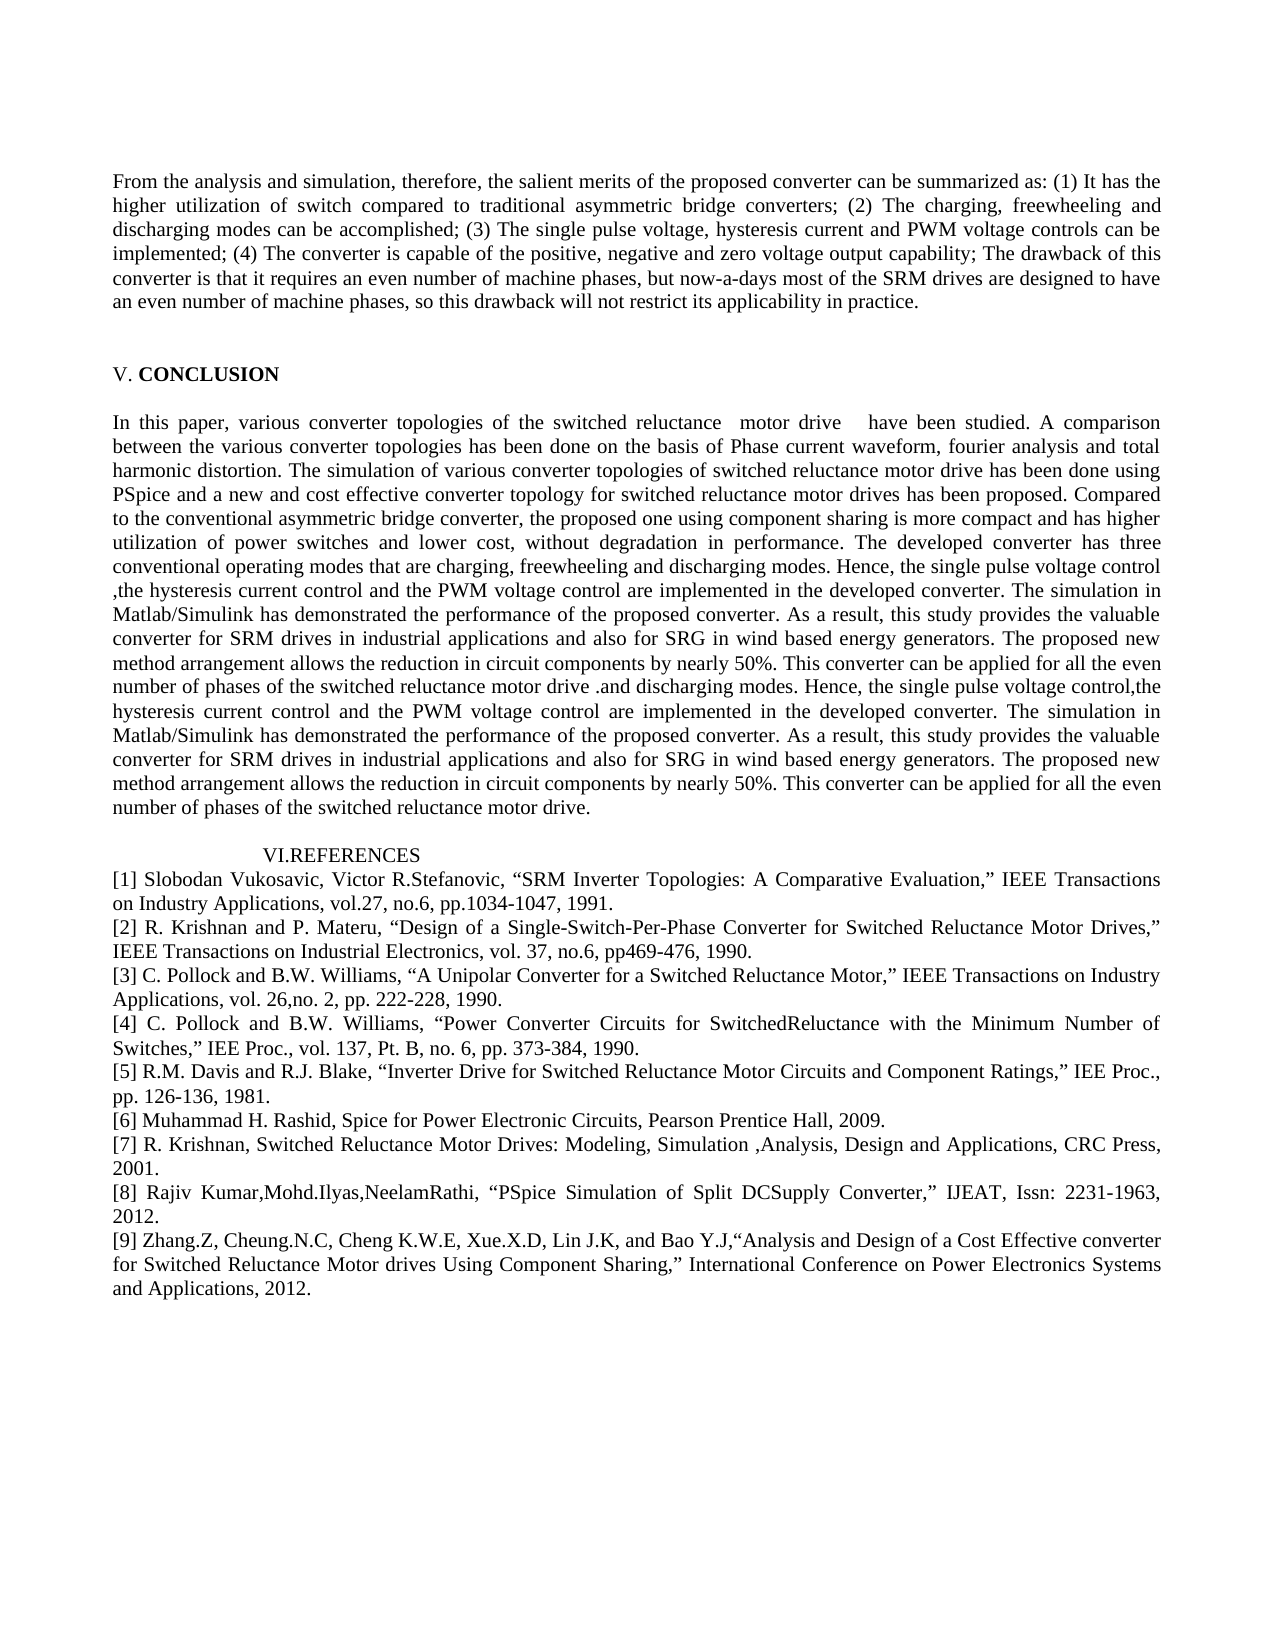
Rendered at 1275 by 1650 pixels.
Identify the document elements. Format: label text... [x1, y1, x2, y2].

text [5] R.M. Davis and R.J. Blake, “Inverter Drive for Switched Reluctance Motor Circuits and Component Ratings,” IEE Proc., pp. 126-136, 1981. [112, 1059, 1162, 1108]
text In this paper, various converter topologies of the switched reluctance motor drive have been studied. A comparison between the various converter topologies has been done on the basis of Phase current waveform, fourier analysis and total harmonic distortion. The simulation of various converter topologies of switched reluctance motor drive has been done using PSpice and a new and cost effective converter topology for switched reluctance motor drives has been proposed. Compared to the conventional asymmetric bridge converter, the proposed one using component sharing is more compact and has higher utilization of power switches and lower cost, without degradation in performance. The developed converter has three conventional operating modes that are charging, freewheeling and discharging modes. Hence, the single pulse voltage control ,the hysteresis current control and the PWM voltage control are implemented in the developed converter. The simulation in Matlab/Simulink has demonstrated the performance of the proposed converter. As a result, this study provides the valuable converter for SRM drives in industrial applications and also for SRG in wind based energy generators. The proposed new method arrangement allows the reduction in circuit components by nearly 50%. This converter can be applied for all the even number of phases of the switched reluctance motor drive .and discharging modes. Hence, the single pulse voltage control,the hysteresis current control and the PWM voltage control are implemented in the developed converter. The simulation in Matlab/Simulink has demonstrated the performance of the proposed converter. As a result, this study provides the valuable converter for SRM drives in industrial applications and also for SRG in wind based energy generators. The proposed new method arrangement allows the reduction in circuit components by nearly 50%. This converter can be applied for all the even number of phases of the switched reluctance motor drive. [112, 410, 1162, 819]
text [7] R. Krishnan, Switched Reluctance Motor Drives: Modeling, Simulation ,Analysis, Design and Applications, CRC Press, 2001. [112, 1132, 1162, 1180]
text [6] Muhammad H. Rashid, Spice for Power Electronic Circuits, Pearson Prentice Hall, 2009. [112, 1108, 1162, 1132]
text [8] Rajiv Kumar,Mohd.Ilyas,NeelamRathi, “PSpice Simulation of Split DCSupply Converter,” IJEAT, Issn: 2231-1963, 2012. [112, 1180, 1162, 1228]
text [3] C. Pollock and B.W. Williams, “A Unipolar Converter for a Switched Reluctance Motor,” IEEE Transactions on Industry Applications, vol. 26,no. 2, pp. 222-228, 1990. [112, 963, 1162, 1011]
text V. CONCLUSION [112, 362, 1162, 386]
text [1] Slobodan Vukosavic, Victor R.Stefanovic, “SRM Inverter Topologies: A Comparative Evaluation,” IEEE Transactions on Industry Applications, vol.27, no.6, pp.1034-1047, 1991. [112, 867, 1162, 915]
text VI.REFERENCES [187, 843, 1162, 867]
text [9] Zhang.Z, Cheung.N.C, Cheng K.W.E, Xue.X.D, Lin J.K, and Bao Y.J,“Analysis and Design of a Cost Effective converter for Switched Reluctance Motor drives Using Component Sharing,” International Conference on Power Electronics Systems and Applications, 2012. [112, 1228, 1162, 1300]
text From the analysis and simulation, therefore, the salient merits of the proposed converter can be summarized as: (1) It has the higher utilization of switch compared to traditional asymmetric bridge converters; (2) The charging, freewheeling and discharging modes can be accomplished; (3) The single pulse voltage, hysteresis current and PWM voltage controls can be implemented; (4) The converter is capable of the positive, negative and zero voltage output capability; The drawback of this converter is that it requires an even number of machine phases, but now-a-days most of the SRM drives are designed to have an even number of machine phases, so this drawback will not restrict its applicability in practice. [112, 169, 1162, 313]
text [4] C. Pollock and B.W. Williams, “Power Converter Circuits for SwitchedReluctance with the Minimum Number of Switches,” IEE Proc., vol. 137, Pt. B, no. 6, pp. 373-384, 1990. [112, 1011, 1162, 1059]
text [2] R. Krishnan and P. Materu, “Design of a Single-Switch-Per-Phase Converter for Switched Reluctance Motor Drives,” IEEE Transactions on Industrial Electronics, vol. 37, no.6, pp469-476, 1990. [112, 915, 1162, 963]
